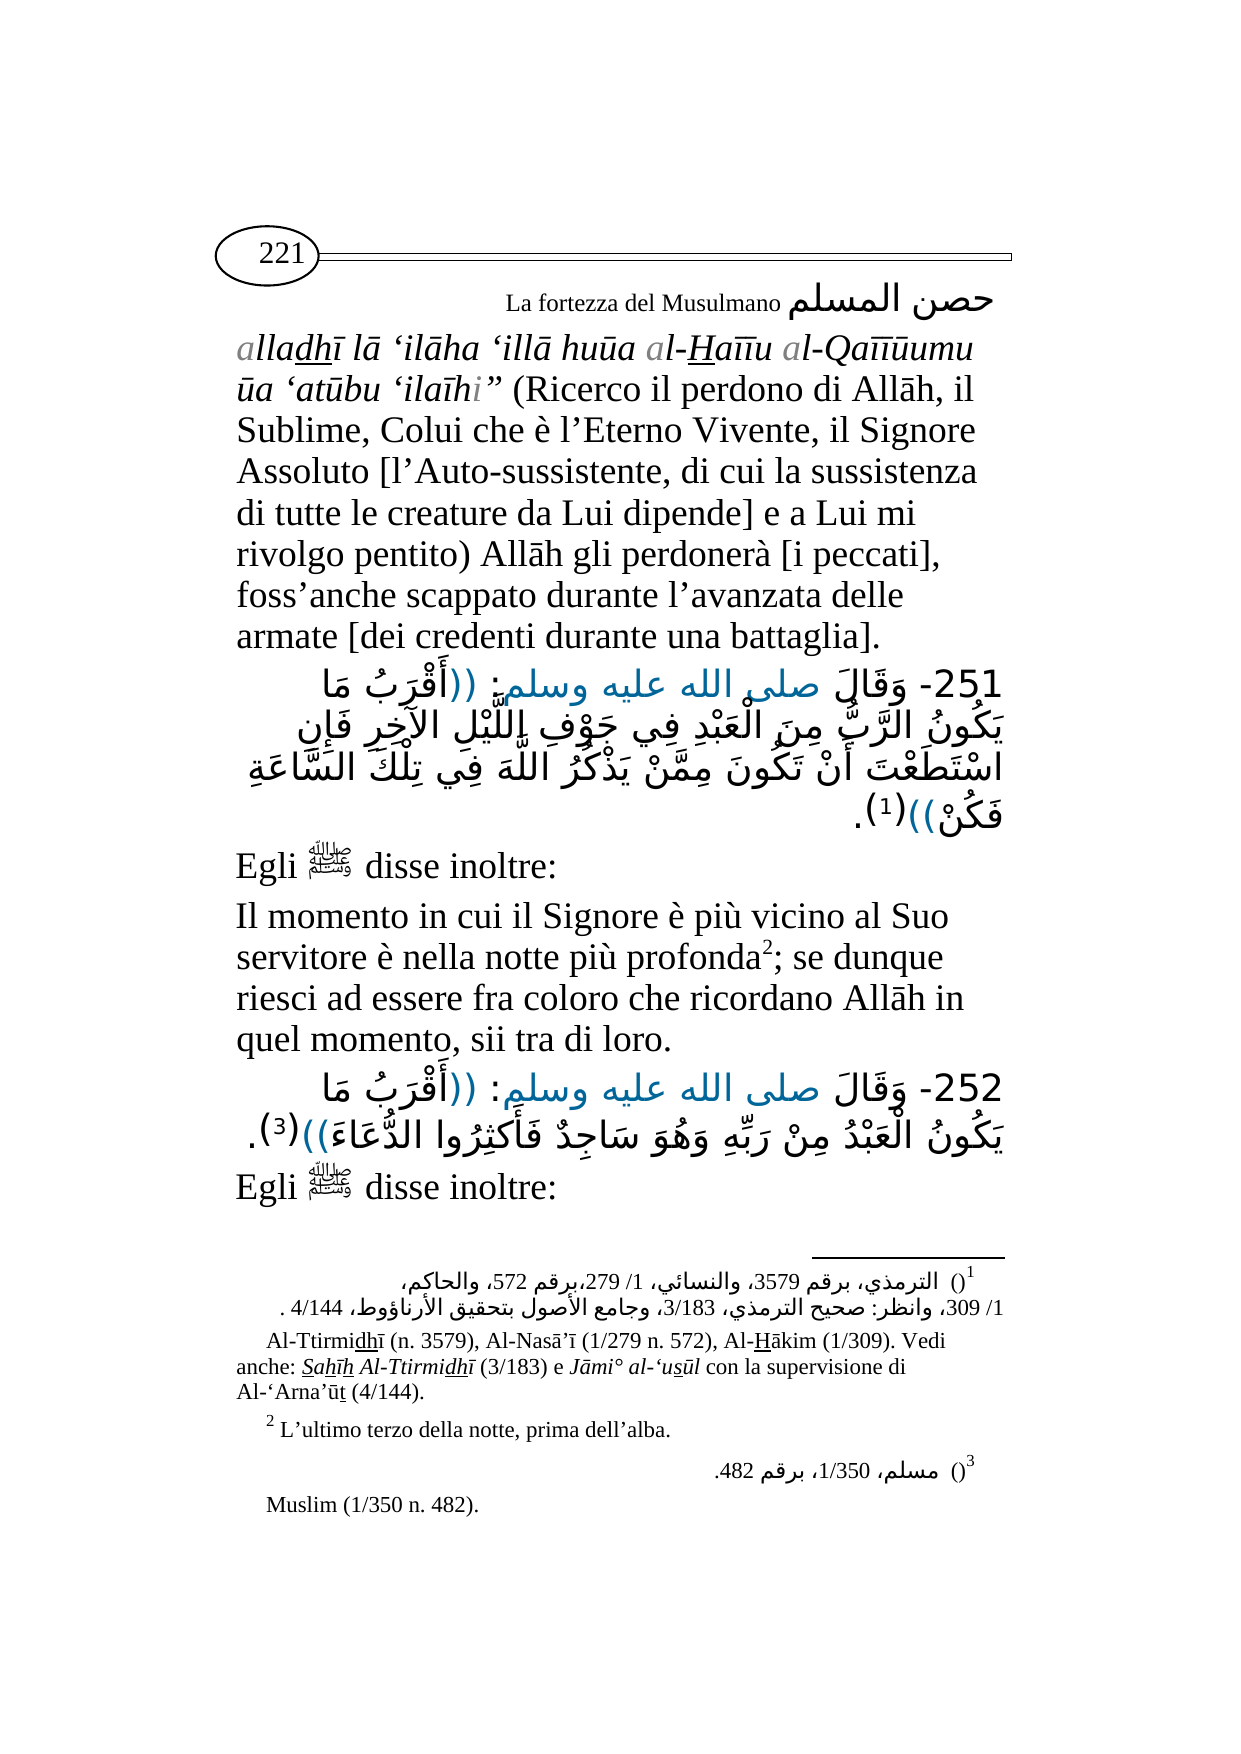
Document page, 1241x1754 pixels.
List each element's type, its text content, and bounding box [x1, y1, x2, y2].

text 252- وَقَالَ صلى الله عليه وسلم: ((أَقْرَبُ مَا يَكُونُ الْعَبْدُ مِنْ رَبِّهِ وَهُوَ سَاجِدٌ فَأَكثِرُوا الدُّعَاءَ))(). [236, 1068, 1005, 1158]
text Egli ﷺ disse inoltre: [235, 1166, 1004, 1207]
text Egli ﷺ disse inoltre: [235, 846, 1004, 887]
text Colui che dice “‘Astaghfiru Allāha al-°azīma alladhī lā ‘ilāha ‘illā huūa al-Haīīu al-Qaīīūumu ūa ‘atūbu ‘ilaīhi” (Ricerco il perdono di Allāh, il Sublime, Colui che è l’Eterno Vivente, il Signore Assoluto [l’Auto-sussistente, di cui la sussistenza di tutte le creature da Lui dipende] e a Lui mi rivolgo pentito) Allāh gli perdonerà [i peccati], foss’anche scappato durante l’avanzata delle armate [dei credenti durante una battaglia]. [235, 328, 1004, 656]
text 251- وَقَالَ صلى الله عليه وسلم: ((أَقْرَبُ مَا يَكُونُ الرَّبُّ مِنَ الْعَبْدِ فِي جَوْفِ اللَّيْلِ الآخِرِ فَإِنِ اسْتَطَعْتَ أَنْ تَكُونَ مِمَّنْ يَذْكُرُ اللَّهَ فِي تِلْكَ السَّاعَةِ فَكُنْ))(). [236, 664, 1005, 838]
text Il momento in cui il Signore è più vicino al Suo servitore è nella notte più profonda; se dunque riesci ad essere fra coloro che ricordano Allāh in quel momento, sii tra di loro. [235, 895, 1004, 1059]
